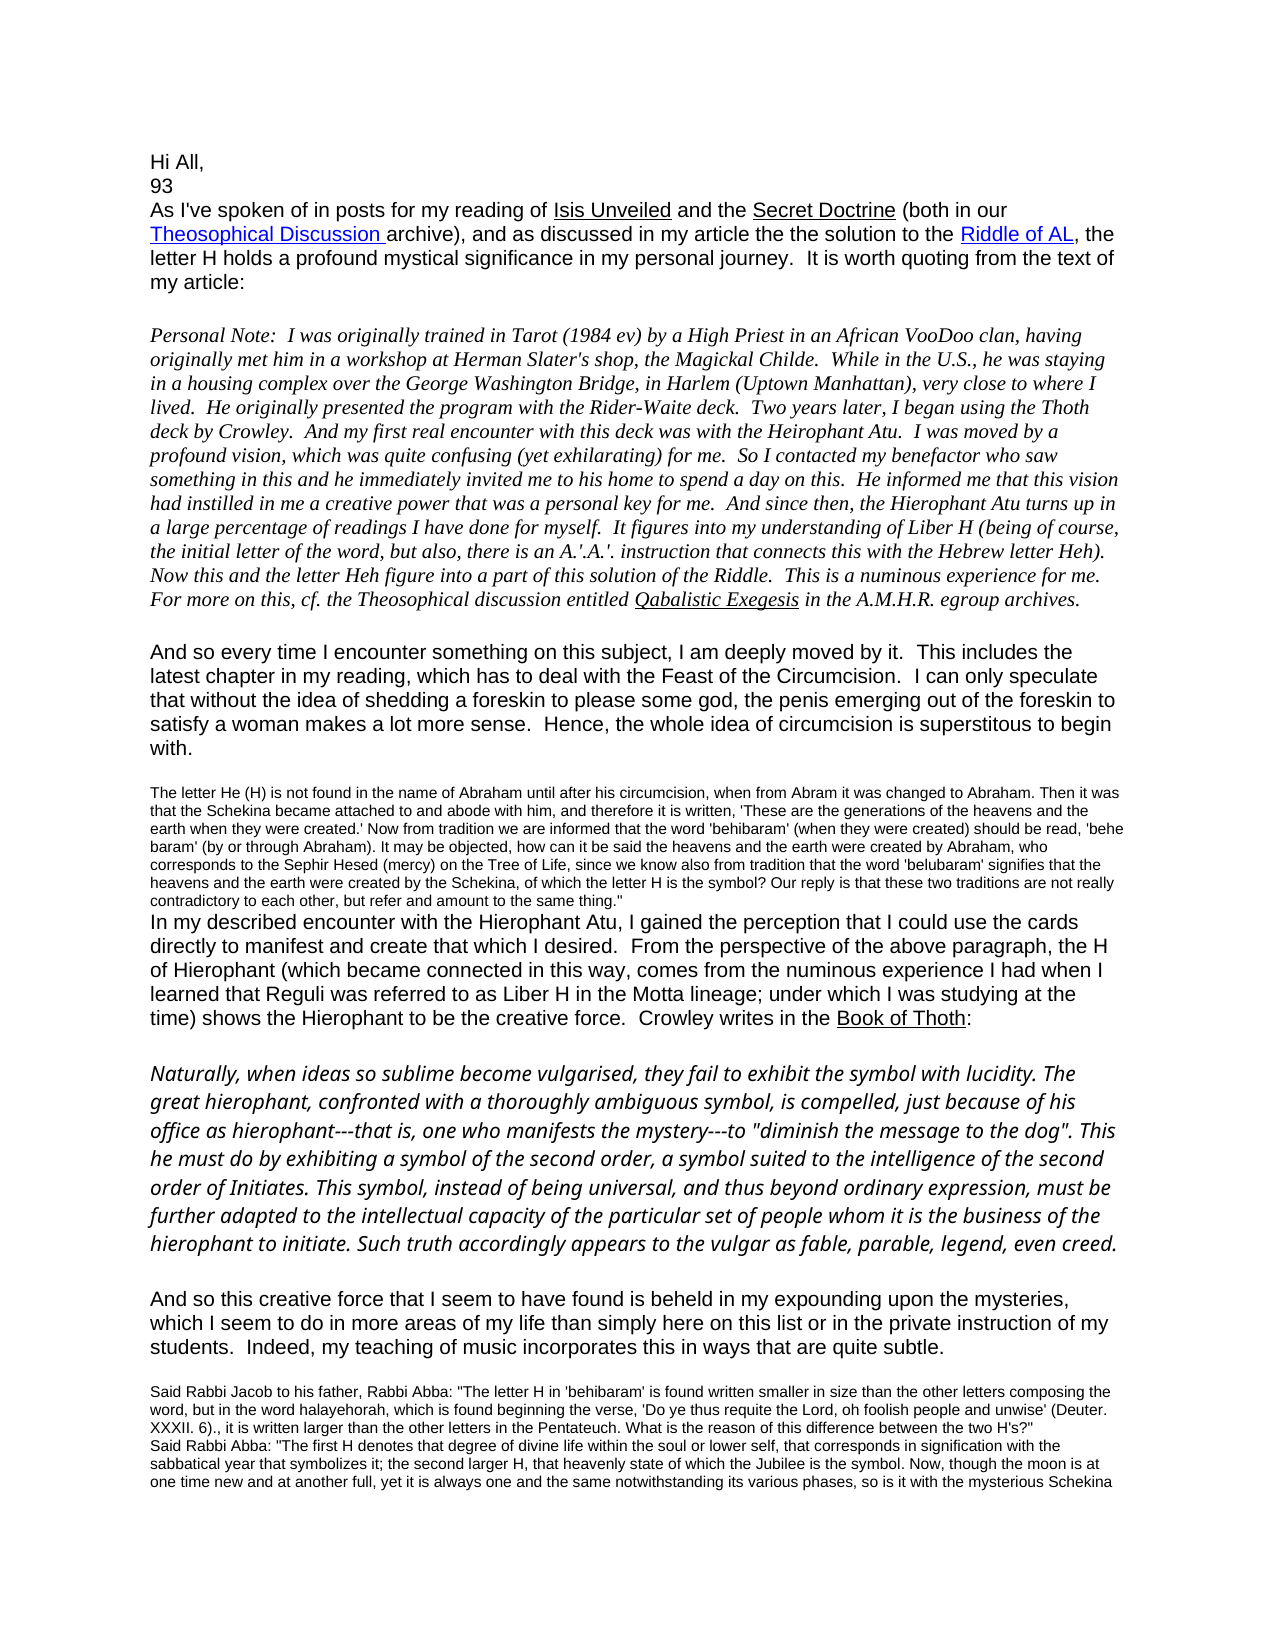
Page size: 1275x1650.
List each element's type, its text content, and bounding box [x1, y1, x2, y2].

text As I've spoken of in posts for my reading of Isis Unveiled and the Secret Doctrine (both in our Theosophical Discussion archive), and as discussed in my article the the solution to the Riddle of AL, the letter H holds a profound mystical significance in my personal journey. It is worth quoting from the text of my article: [150, 198, 1125, 294]
text Personal Note: I was originally trained in Tarot (1984 ev) by a High Priest in an African VooDoo clan, having originally met him in a workshop at Herman Slater's shop, the Magickal Childe. While in the U.S., he was staying in a housing complex over the George Washington Bridge, in Harlem (Uptown Manhattan), very close to where I lived. He originally presented the program with the Rider-Waite deck. Two years later, I began using the Thoth deck by Crowley. And my first real encounter with this deck was with the Heirophant Atu. I was moved by a profound vision, which was quite confusing (yet exhilarating) for me. So I contacted my benefactor who saw something in this and he immediately invited me to his home to spend a day on this. He informed me that this vision had instilled in me a creative power that was a personal key for me. And since then, the Hierophant Atu turns up in a large percentage of readings I have done for myself. It figures into my understanding of Liber H (being of course, the initial letter of the word, but also, there is an A.'.A.'. instruction that connects this with the Hebrew letter Heh). Now this and the letter Heh figure into a part of this solution of the Riddle. This is a numinous experience for me. For more on this, cf. the Theosophical discussion entitled Qabalistic Exegesis in the A.M.H.R. egroup archives. [150, 322, 1125, 611]
text And so this creative force that I seem to have found is beheld in my expounding upon the mysteries, which I seem to do in more areas of my life than simply here on this list or in the private instruction of my students. Indeed, my teaching of music incorporates this in ways that are quite subtle. [150, 1287, 1125, 1359]
text And so every time I encounter something on this subject, I am deeply moved by it. This includes the latest chapter in my reading, which has to deal with the Feast of the Circumcision. I can only speculate that without the idea of shedding a foreskin to please some god, the penis emerging out of the foreskin to satisfy a woman makes a lot more sense. Hence, the whole idea of circumcision is superstitous to begin with. [150, 640, 1125, 760]
text Said Rabbi Jacob to his father, Rabbi Abba: "The letter H in 'behibaram' is found written smaller in size than the other letters composing the word, but in the word halayehorah, which is found beginning the verse, 'Do ye thus requite the Lord, oh foolish people and unwise' (Deuter. XXXII. 6)., it is written larger than the other letters in the Pentateuch. What is the reason of this difference between the two H's?" [150, 1383, 1125, 1437]
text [150, 1437, 1125, 1491]
text Hi All, [150, 150, 1125, 174]
text Naturally, when ideas so sublime become vulgarised, they fail to exhibit the symbol with lucidity. The great hierophant, confronted with a thoroughly ambiguous symbol, is compelled, just because of his office as hierophant---that is, one who manifests the mystery---to "diminish the message to the dog". This he must do by exhibiting a symbol of the second order, a symbol suited to the intelligence of the second order of Initiates. This symbol, instead of being universal, and thus beyond ordinary expression, must be further adapted to the intellectual capacity of the particular set of people whom it is the business of the hierophant to initiate. Such truth accordingly appears to the vulgar as fable, parable, legend, even creed. [150, 1059, 1125, 1258]
text In my described encounter with the Hierophant Atu, I gained the perception that I could use the cards directly to manifest and create that which I desired. From the perspective of the above paragraph, the H of Hierophant (which became connected in this way, comes from the numinous experience I had when I learned that Reguli was referred to as Liber H in the Motta lineage; under which I was studying at the time) shows the Hierophant to be the creative force. Crowley writes in the Book of Thoth: [150, 910, 1125, 1030]
text 93 [150, 174, 1125, 198]
text The letter He (H) is not found in the name of Abraham until after his circumcision, when from Abram it was changed to Abraham. Then it was that the Schekina became attached to and abode with him, and therefore it is written, 'These are the generations of the heavens and the earth when they were created.' Now from tradition we are informed that the word 'behibaram' (when they were created) should be read, 'behe baram' (by or through Abraham). It may be objected, how can it be said the heavens and the earth were created by Abraham, who corresponds to the Sephir Hesed (mercy) on the Tree of Life, since we know also from tradition that the word 'belubaram' signifies that the heavens and the earth were created by the Schekina, of which the letter H is the symbol? Our reply is that these two traditions are not really contradictory to each other, but refer and amount to the same thing." [150, 784, 1125, 910]
